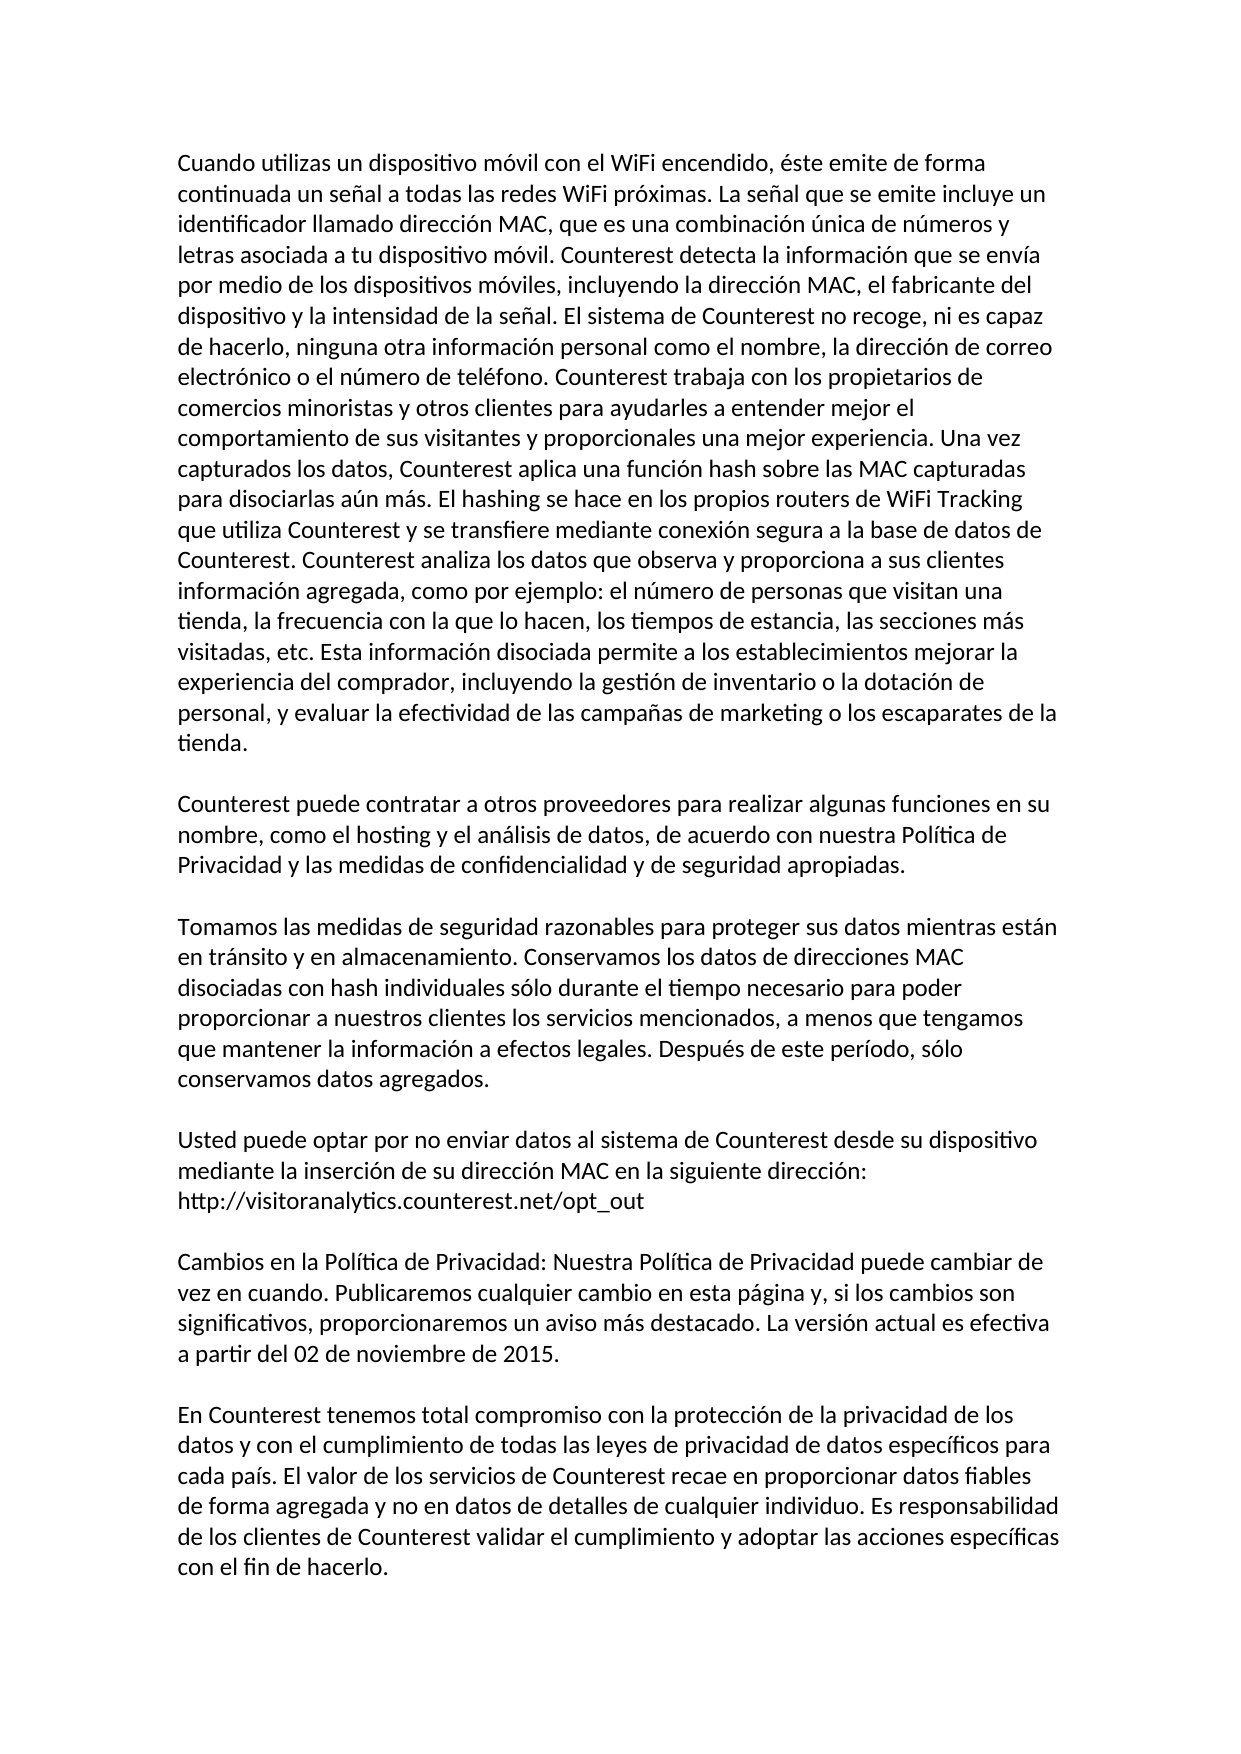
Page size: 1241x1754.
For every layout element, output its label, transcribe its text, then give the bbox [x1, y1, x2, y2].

text Counterest puede contratar a otros proveedores para realizar algunas funciones en su nombre, como el hosting y el análisis de datos, de acuerdo con nuestra Política de Privacidad y las medidas de confidencialidad y de seguridad apropiadas. [177, 788, 1063, 880]
text Cambios en la Política de Privacidad: Nuestra Política de Privacidad puede cambiar de vez en cuando. Publicaremos cualquier cambio en esta página y, si los cambios son significativos, proporcionaremos un aviso más destacado. La versión actual es efectiva a partir del 02 de noviembre de 2015. [177, 1246, 1063, 1368]
text Cuando utilizas un dispositivo móvil con el WiFi encendido, éste emite de forma continuada un señal a todas las redes WiFi próximas. La señal que se emite incluye un identificador llamado dirección MAC, que es una combinación única de números y letras asociada a tu dispositivo móvil. Counterest detecta la información que se envía por medio de los dispositivos móviles, incluyendo la dirección MAC, el fabricante del dispositivo y la intensidad de la señal. El sistema de Counterest no recoge, ni es capaz de hacerlo, ninguna otra información personal como el nombre, la dirección de correo electrónico o el número de teléfono. Counterest trabaja con los propietarios de comercios minoristas y otros clientes para ayudarles a entender mejor el comportamiento de sus visitantes y proporcionales una mejor experiencia. Una vez capturados los datos, Counterest aplica una función hash sobre las MAC capturadas para disociarlas aún más. El hashing se hace en los propios routers de WiFi Tracking que utiliza Counterest y se transfiere mediante conexión segura a la base de datos de Counterest. Counterest analiza los datos que observa y proporciona a sus clientes información agregada, como por ejemplo: el número de personas que visitan una tienda, la frecuencia con la que lo hacen, los tiempos de estancia, las secciones más visitadas, etc. Esta información disociada permite a los establecimientos mejorar la experiencia del comprador, incluyendo la gestión de inventario o la dotación de personal, y evaluar la efectividad de las campañas de marketing o los escaparates de la tienda. [177, 148, 1063, 758]
text Tomamos las medidas de seguridad razonables para proteger sus datos mientras están en tránsito y en almacenamiento. Conservamos los datos de direcciones MAC disociadas con hash individuales sólo durante el tiempo necesario para poder proporcionar a nuestros clientes los servicios mencionados, a menos que tengamos que mantener la información a efectos legales. Después de este período, sólo conservamos datos agregados. [177, 911, 1063, 1094]
text En Counterest tenemos total compromiso con la protección de la privacidad de los datos y con el cumplimiento de todas las leyes de privacidad de datos específicos para cada país. El valor de los servicios de Counterest recae en proporcionar datos fiables de forma agregada y no en datos de detalles de cualquier individuo. Es responsabilidad de los clientes de Counterest validar el cumplimiento y adoptar las acciones específicas con el fin de hacerlo. [177, 1399, 1063, 1582]
text Usted puede optar por no enviar datos al sistema de Counterest desde su dispositivo mediante la inserción de su dirección MAC en la siguiente dirección: http://visitoranalytics.counterest.net/opt_out [177, 1124, 1063, 1216]
